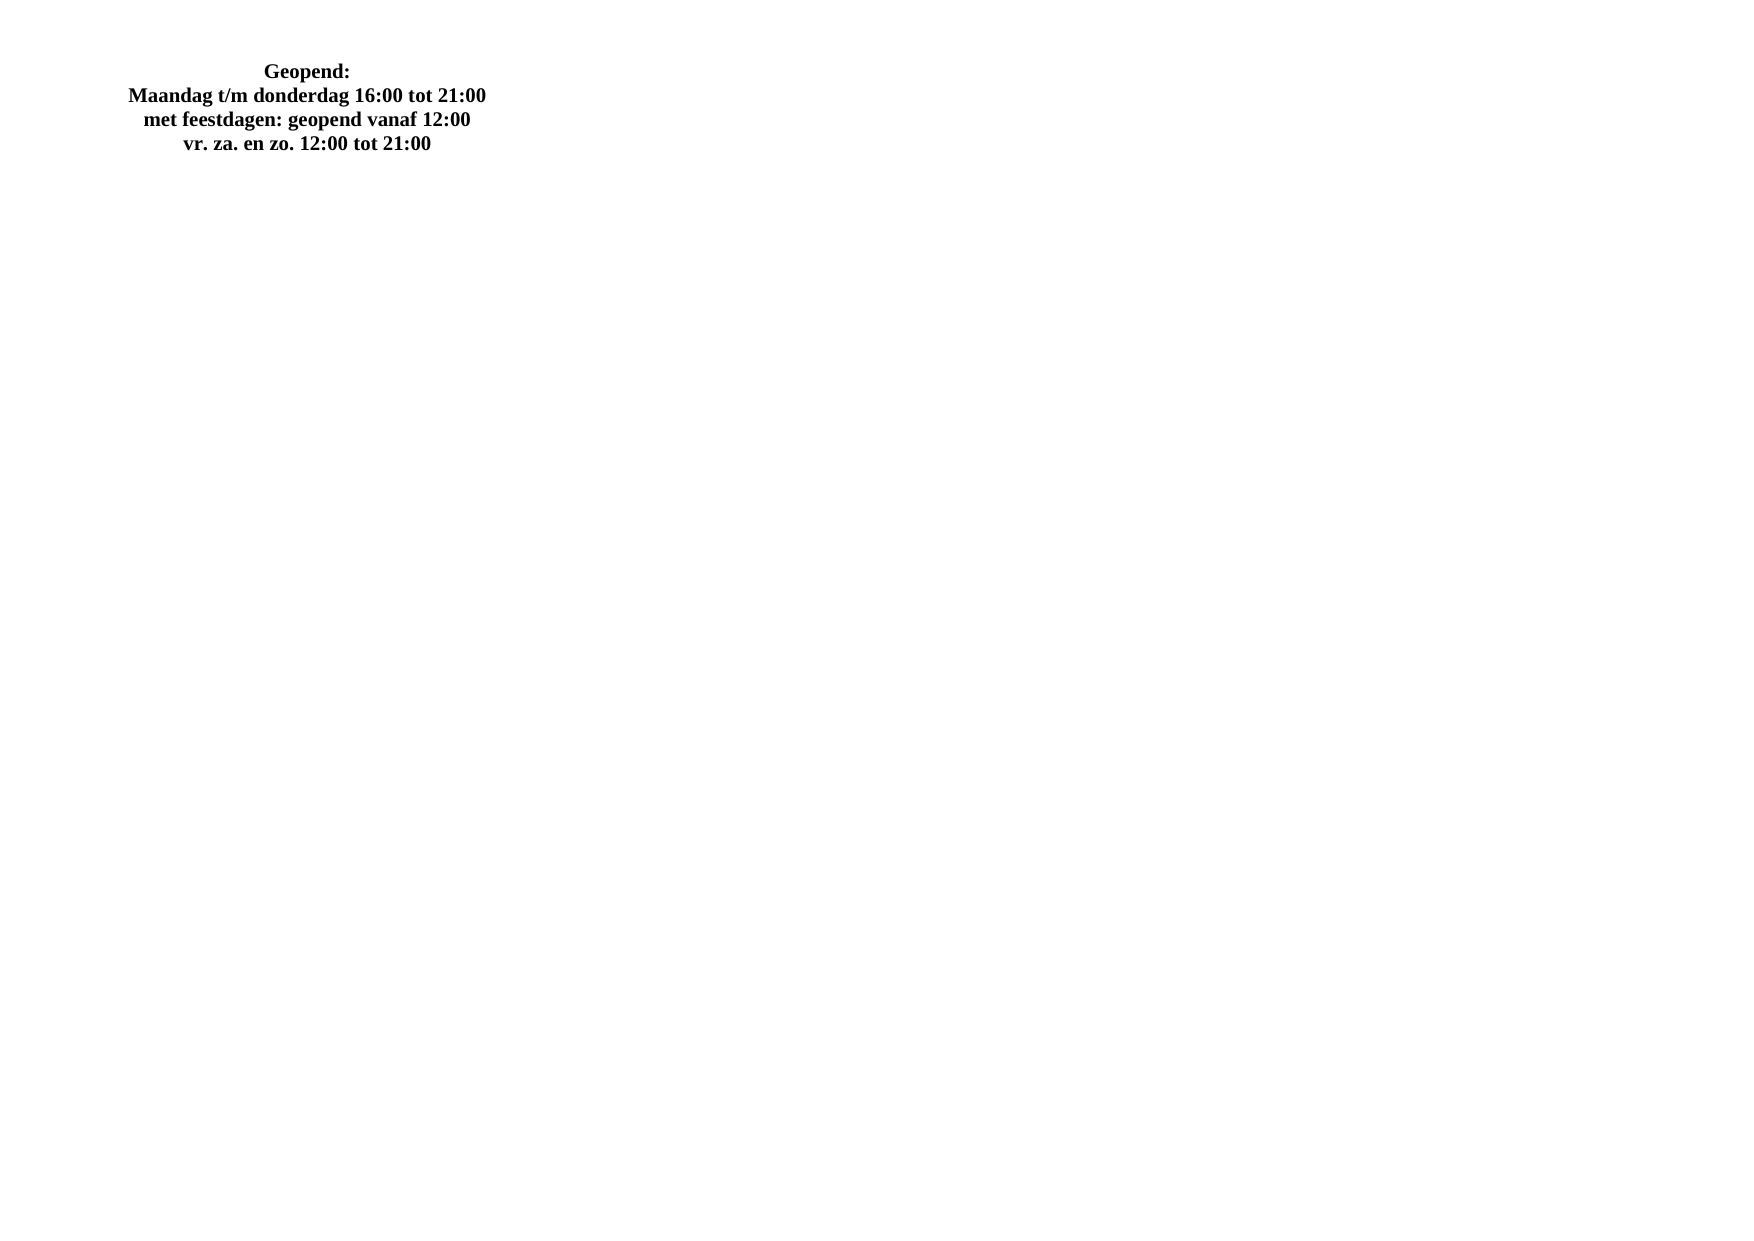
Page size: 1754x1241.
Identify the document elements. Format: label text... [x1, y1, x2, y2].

text met feestdagen: geopend vanaf 12:00 [59, 107, 555, 131]
text Maandag t/m donderdag 16:00 tot 21:00 [59, 83, 555, 107]
text Geopend: [59, 59, 555, 83]
text vr. za. en zo. 12:00 tot 21:00 [59, 131, 555, 155]
